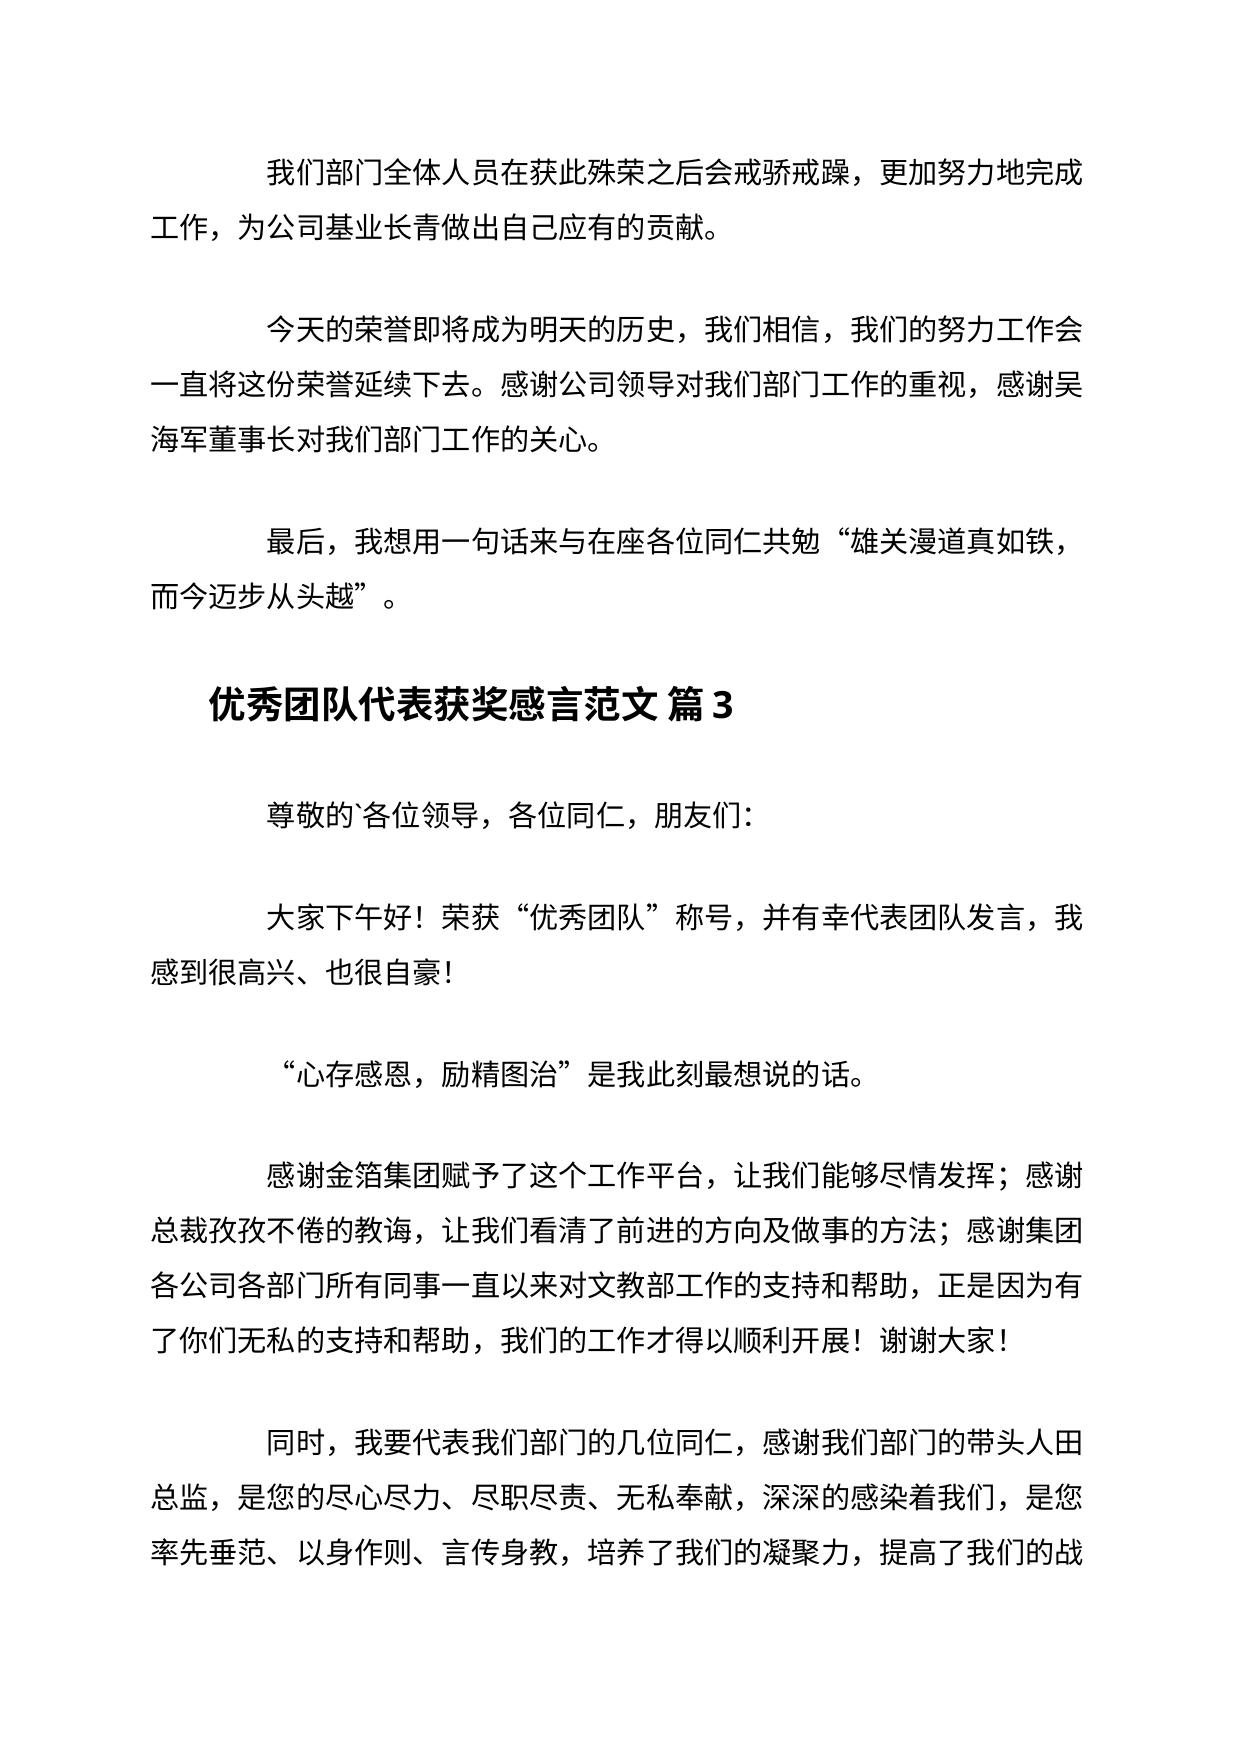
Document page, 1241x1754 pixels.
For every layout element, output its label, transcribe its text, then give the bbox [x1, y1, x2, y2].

text 最后，我想用一句话来与在座各位同仁共勉“雄关漫道真如铁，而今迈步从头越”。 [150, 518, 1090, 615]
text 优秀团队代表获奖感言范文 篇3 [150, 675, 1090, 729]
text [150, 1419, 1090, 1571]
text 今天的荣誉即将成为明天的历史，我们相信，我们的努力工作会一直将这份荣誉延续下去。感谢公司领导对我们部门工作的重视，感谢吴海军董事长对我们部门工作的关心。 [150, 307, 1090, 459]
text 大家下午好！荣获“优秀团队”称号，并有幸代表团队发言，我感到很高兴、也很自豪！ [150, 894, 1090, 992]
text “心存感恩，励精图治”是我此刻最想说的话。 [150, 1051, 1090, 1093]
text 我们部门全体人员在获此殊荣之后会戒骄戒躁，更加努力地完成工作，为公司基业长青做出自己应有的贡献。 [150, 150, 1090, 247]
text 尊敬的`各位领导，各位同仁，朋友们： [150, 792, 1090, 835]
text 感谢金箔集团赋予了这个工作平台，让我们能够尽情发挥；感谢总裁孜孜不倦的教诲，让我们看清了前进的方向及做事的方法；感谢集团各公司各部门所有同事一直以来对文教部工作的支持和帮助，正是因为有了你们无私的支持和帮助，我们的工作才得以顺利开展！谢谢大家！ [150, 1153, 1090, 1360]
